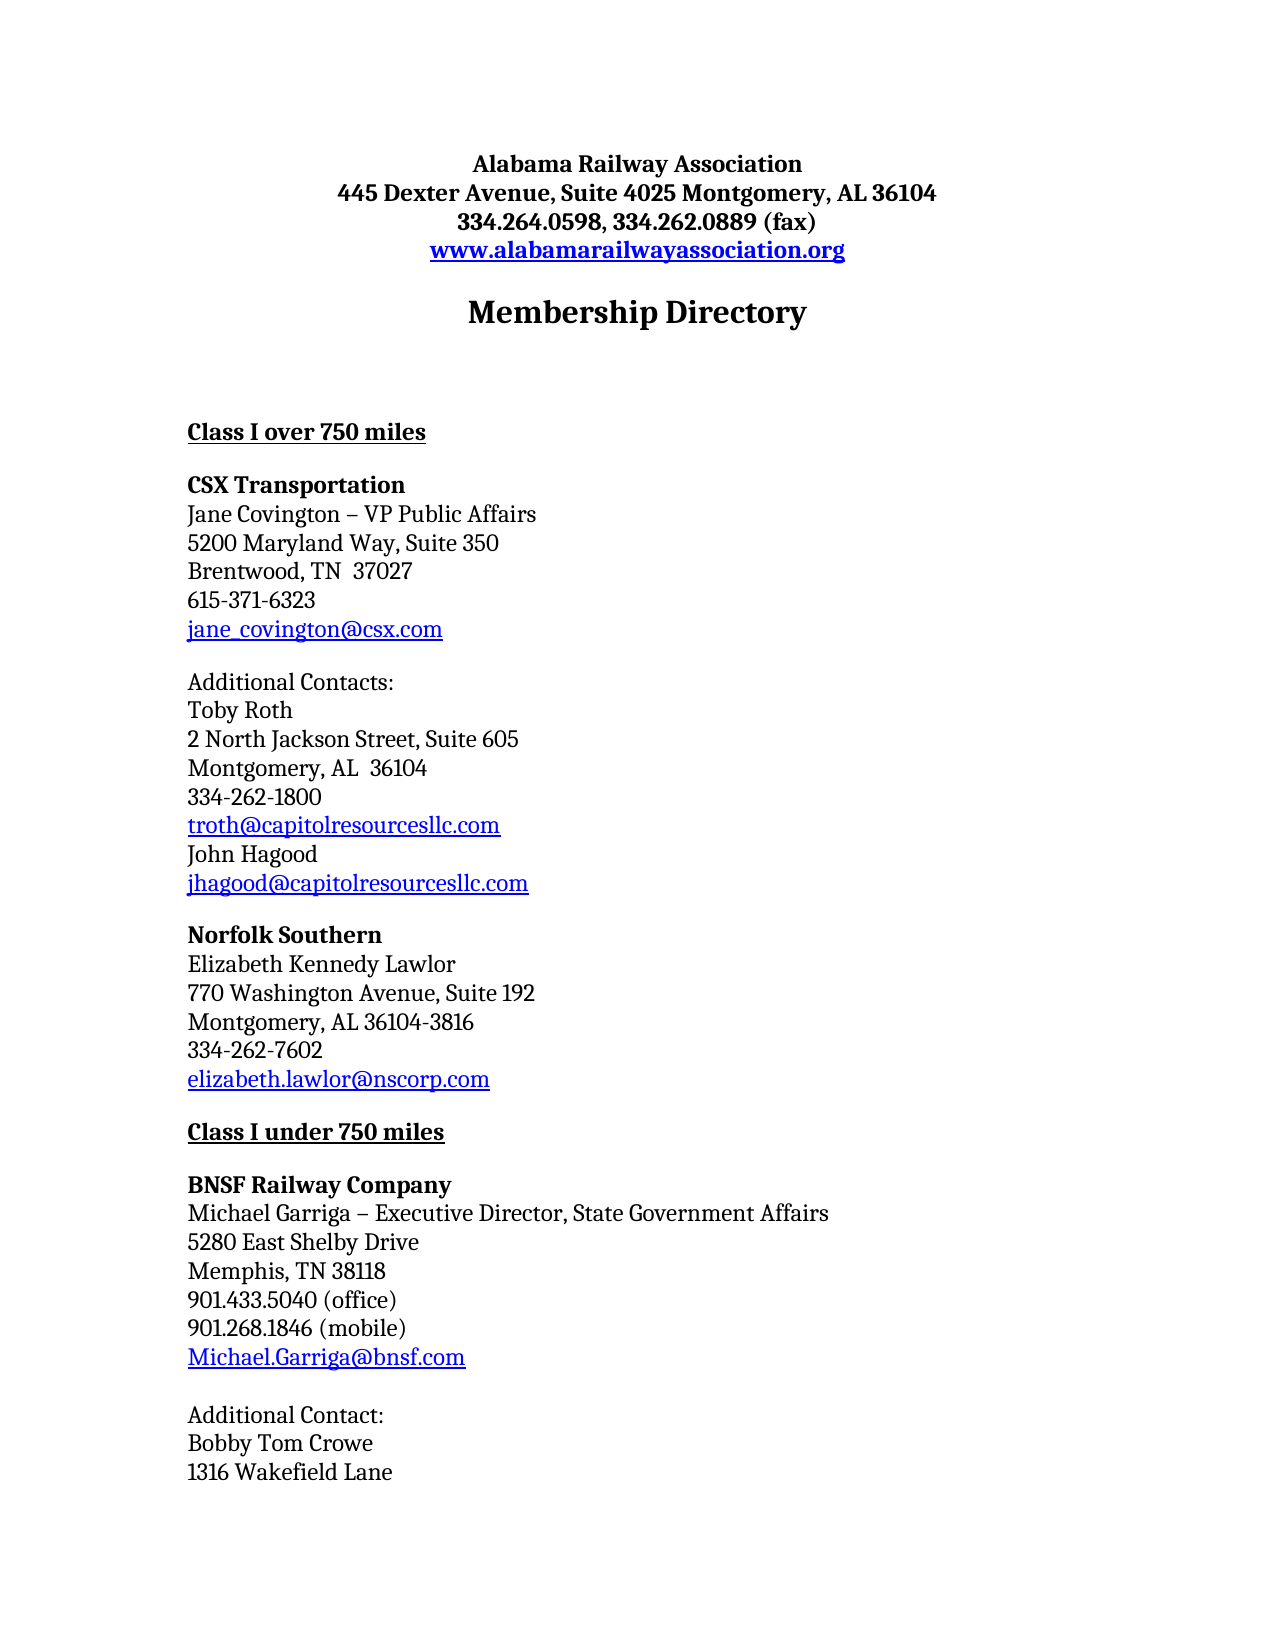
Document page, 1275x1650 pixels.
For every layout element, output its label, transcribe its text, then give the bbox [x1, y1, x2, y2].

text 334-262-7602 [187, 1036, 1087, 1065]
text 5280 East Shelby Drive [187, 1228, 1087, 1257]
text Memphis, TN 38118 [187, 1257, 1087, 1286]
text Bobby Tom Crowe [187, 1429, 1087, 1458]
text jhagood@capitolresourcesllc.com [187, 869, 1087, 897]
text Additional Contacts: [187, 667, 1087, 696]
text Michael.Garriga@bnsf.com [187, 1343, 1087, 1372]
text Class I over 750 miles [187, 418, 1087, 447]
text Elizabeth Kennedy Lawlor [187, 950, 1087, 979]
text troth@capitolresourcesllc.com [187, 811, 1087, 840]
text 5200 Maryland Way, Suite 350 [187, 528, 1087, 557]
text 334.264.0598, 334.262.0889 (fax) [187, 207, 1087, 236]
text CSX Transportation [187, 471, 1087, 500]
text Jane Covington – VP Public Affairs [187, 500, 1087, 528]
text 901.433.5040 (office) [187, 1286, 1087, 1314]
text 334-262-1800 [187, 782, 1087, 811]
text jane_covington@csx.com [187, 615, 1087, 643]
text BNSF Railway Company [187, 1171, 1087, 1199]
text Brentwood, TN 37027 [187, 557, 1087, 586]
text 445 Dexter Avenue, Suite 4025 Montgomery, AL 36104 [187, 179, 1087, 207]
text Additional Contact: [187, 1401, 1087, 1429]
text 615-371-6323 [187, 586, 1087, 615]
text Membership Directory [187, 294, 1087, 332]
text Alabama Railway Association [187, 150, 1087, 179]
text 1316 Wakefield Lane [187, 1458, 1087, 1487]
text Class I under 750 miles [187, 1118, 1087, 1147]
text elizabeth.lawlor@nscorp.com [187, 1065, 1087, 1094]
text 901.268.1846 (mobile) [187, 1314, 1087, 1343]
text 770 Washington Avenue, Suite 192 [187, 979, 1087, 1008]
text John Hagood [187, 840, 1087, 869]
text Toby Roth [187, 696, 1087, 725]
text 2 North Jackson Street, Suite 605 [187, 725, 1087, 754]
text Norfolk Southern [187, 921, 1087, 950]
text Montgomery, AL 36104 [187, 754, 1087, 782]
text Michael Garriga – Executive Director, State Government Affairs [187, 1199, 1087, 1228]
text www.alabamarailwayassociation.org [187, 236, 1087, 265]
text Montgomery, AL 36104-3816 [187, 1008, 1087, 1036]
